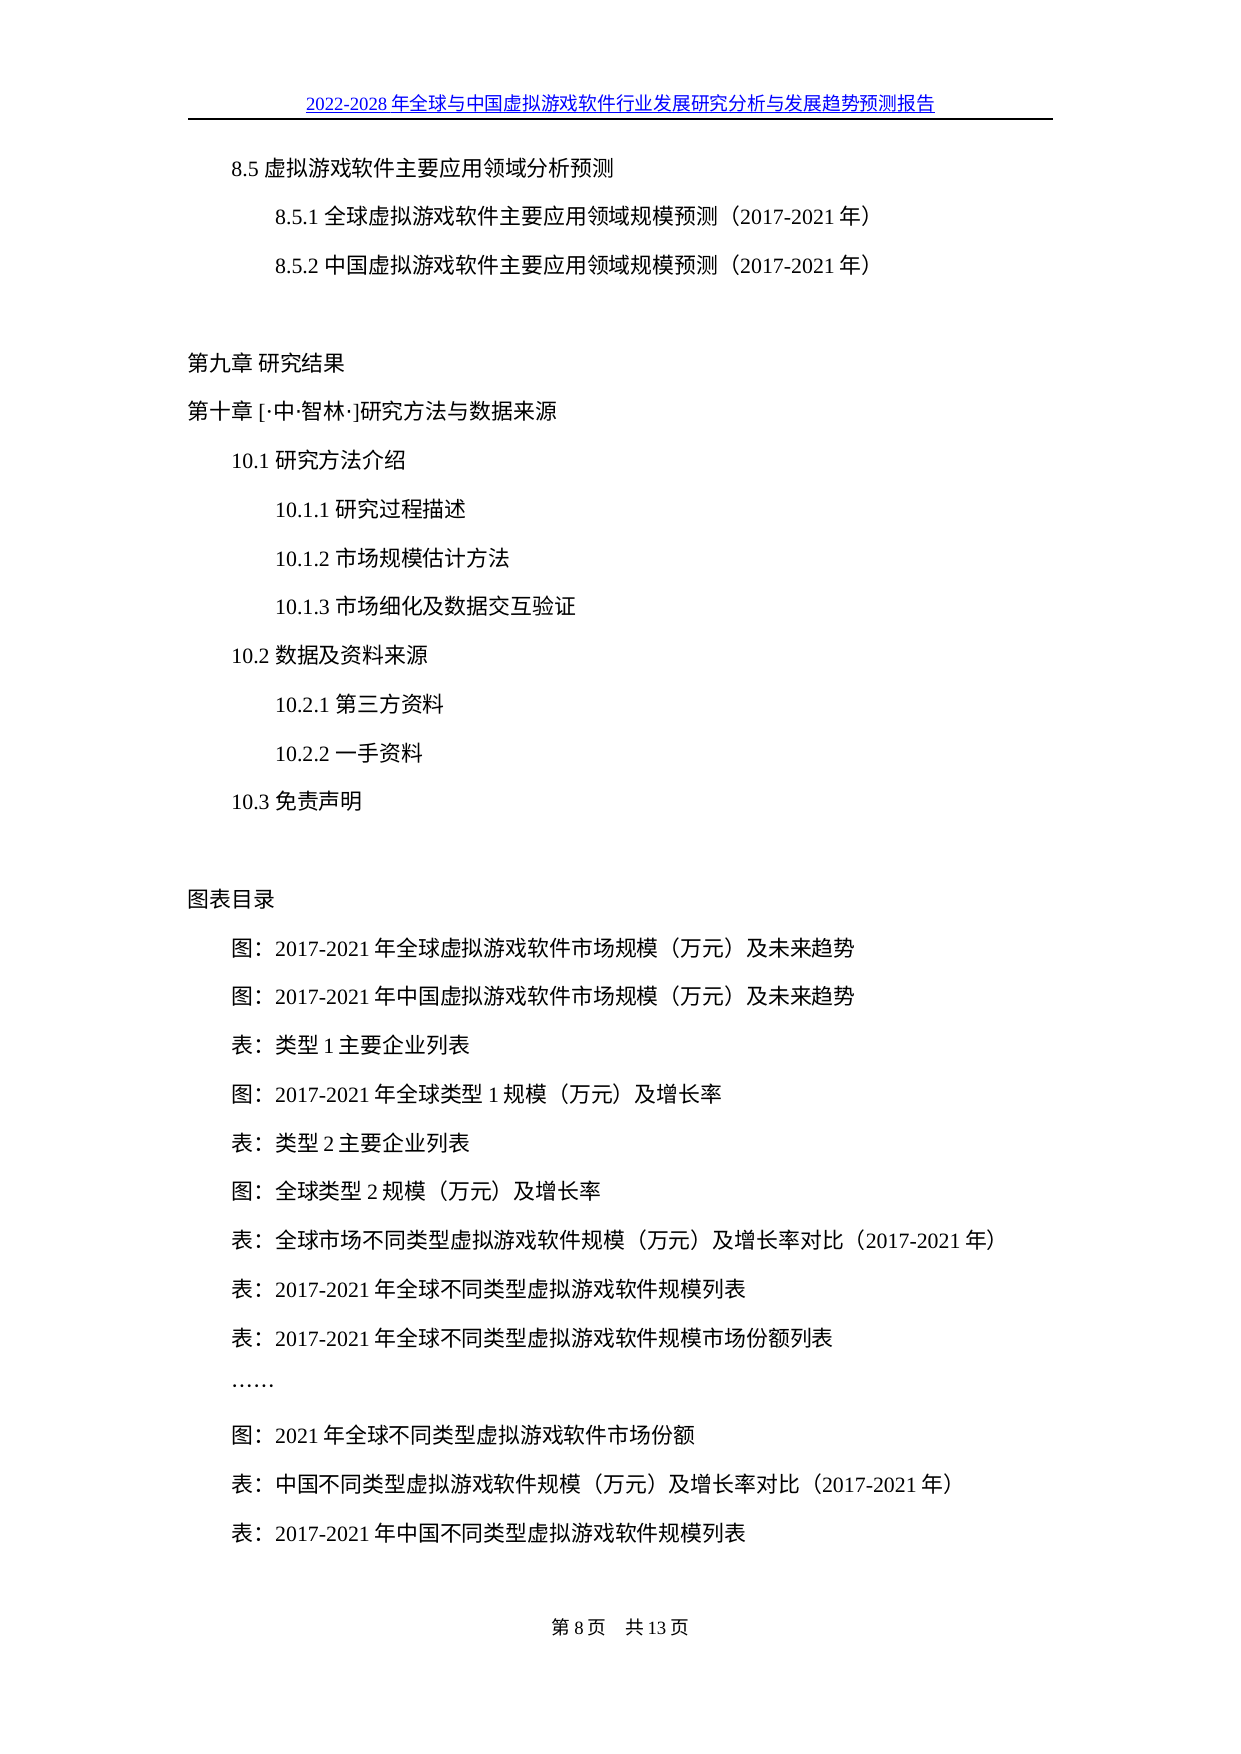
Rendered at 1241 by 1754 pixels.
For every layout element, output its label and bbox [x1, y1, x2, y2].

text [187, 150, 1053, 1548]
